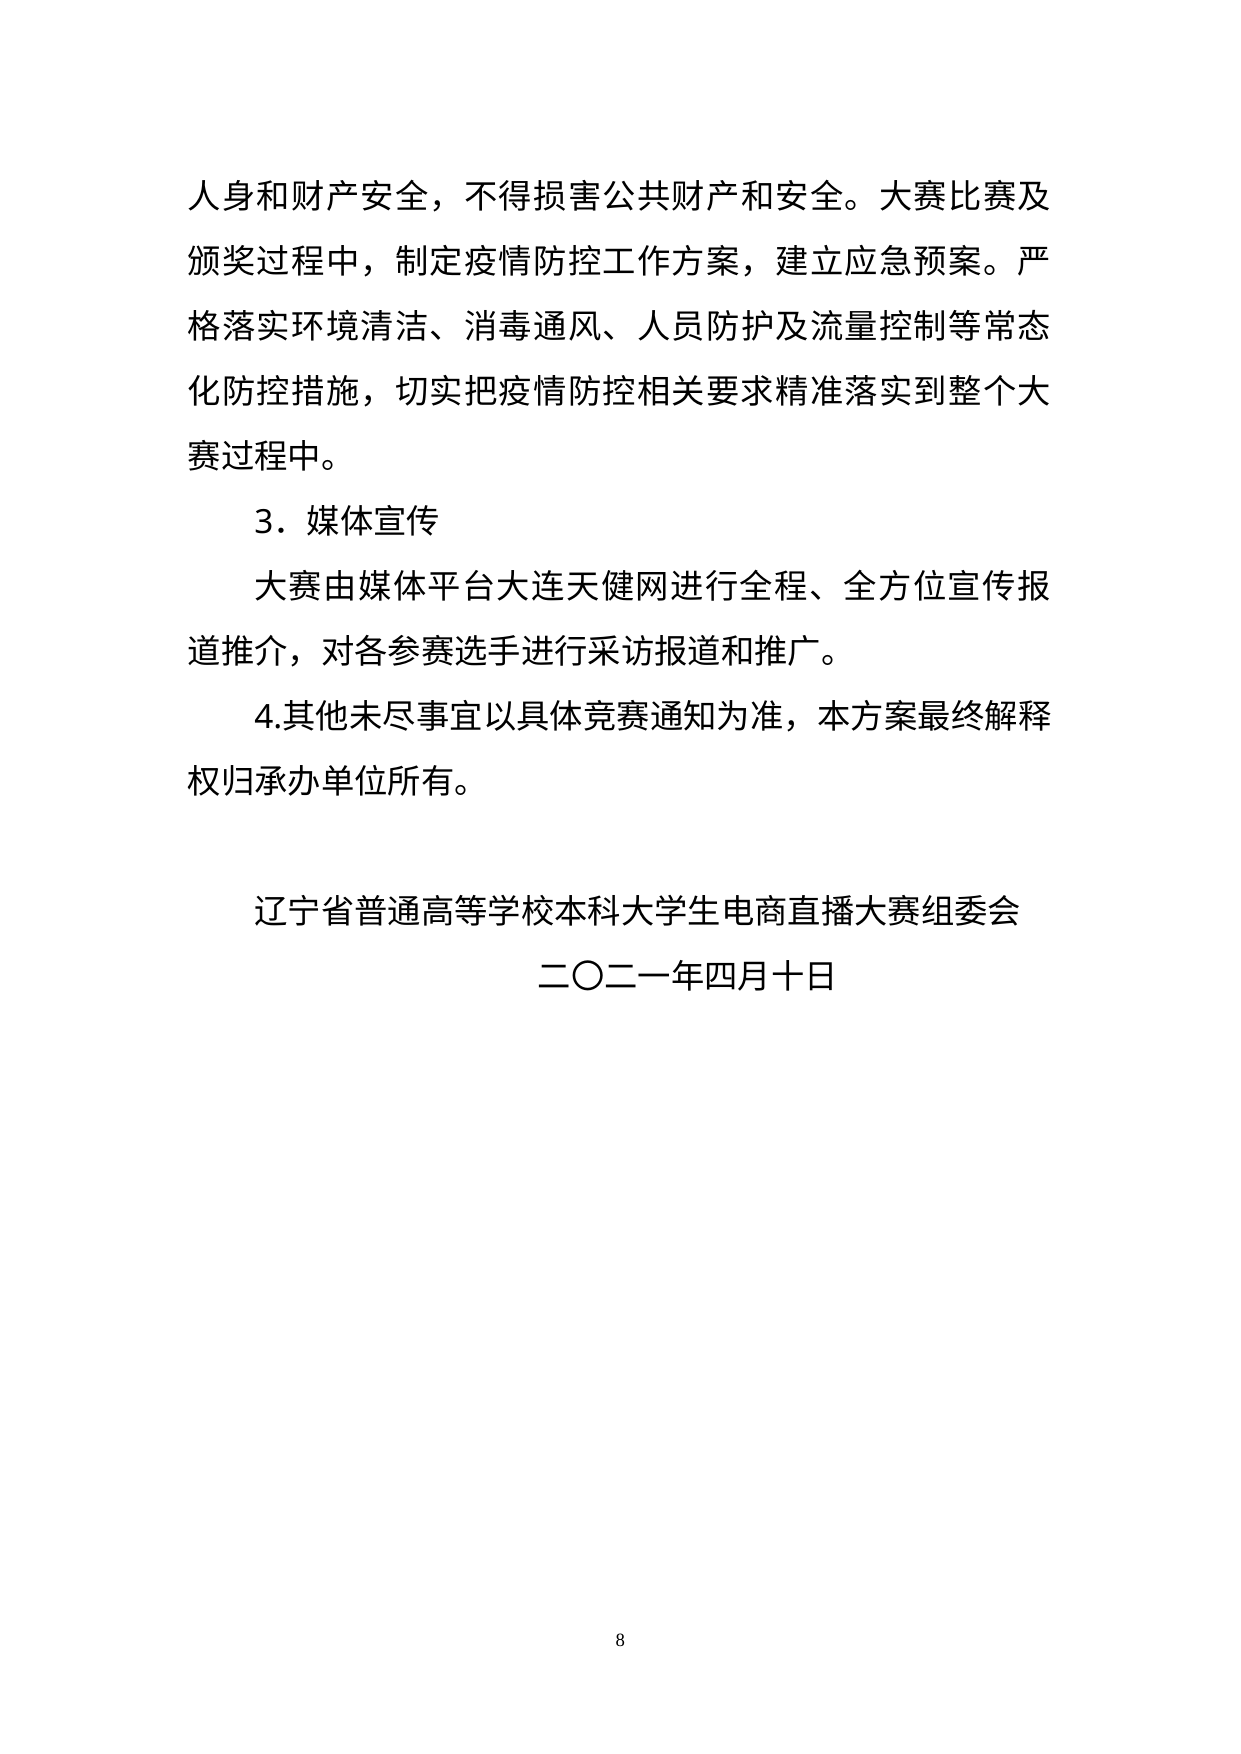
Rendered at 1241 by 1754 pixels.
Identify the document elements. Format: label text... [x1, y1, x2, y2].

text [187, 162, 1053, 487]
text 二〇二一年四月十日 [187, 942, 1053, 1007]
text 3．媒体宣传 [187, 487, 1053, 552]
text 大赛由媒体平台大连天健网进行全程、全方位宣传报道推介，对各参赛选手进行采访报道和推广。 [187, 552, 1053, 682]
text 4.其他未尽事宜以具体竞赛通知为准，本方案最终解释权归承办单位所有。 [187, 682, 1053, 812]
text 辽宁省普通高等学校本科大学生电商直播大赛组委会 [187, 877, 1053, 942]
